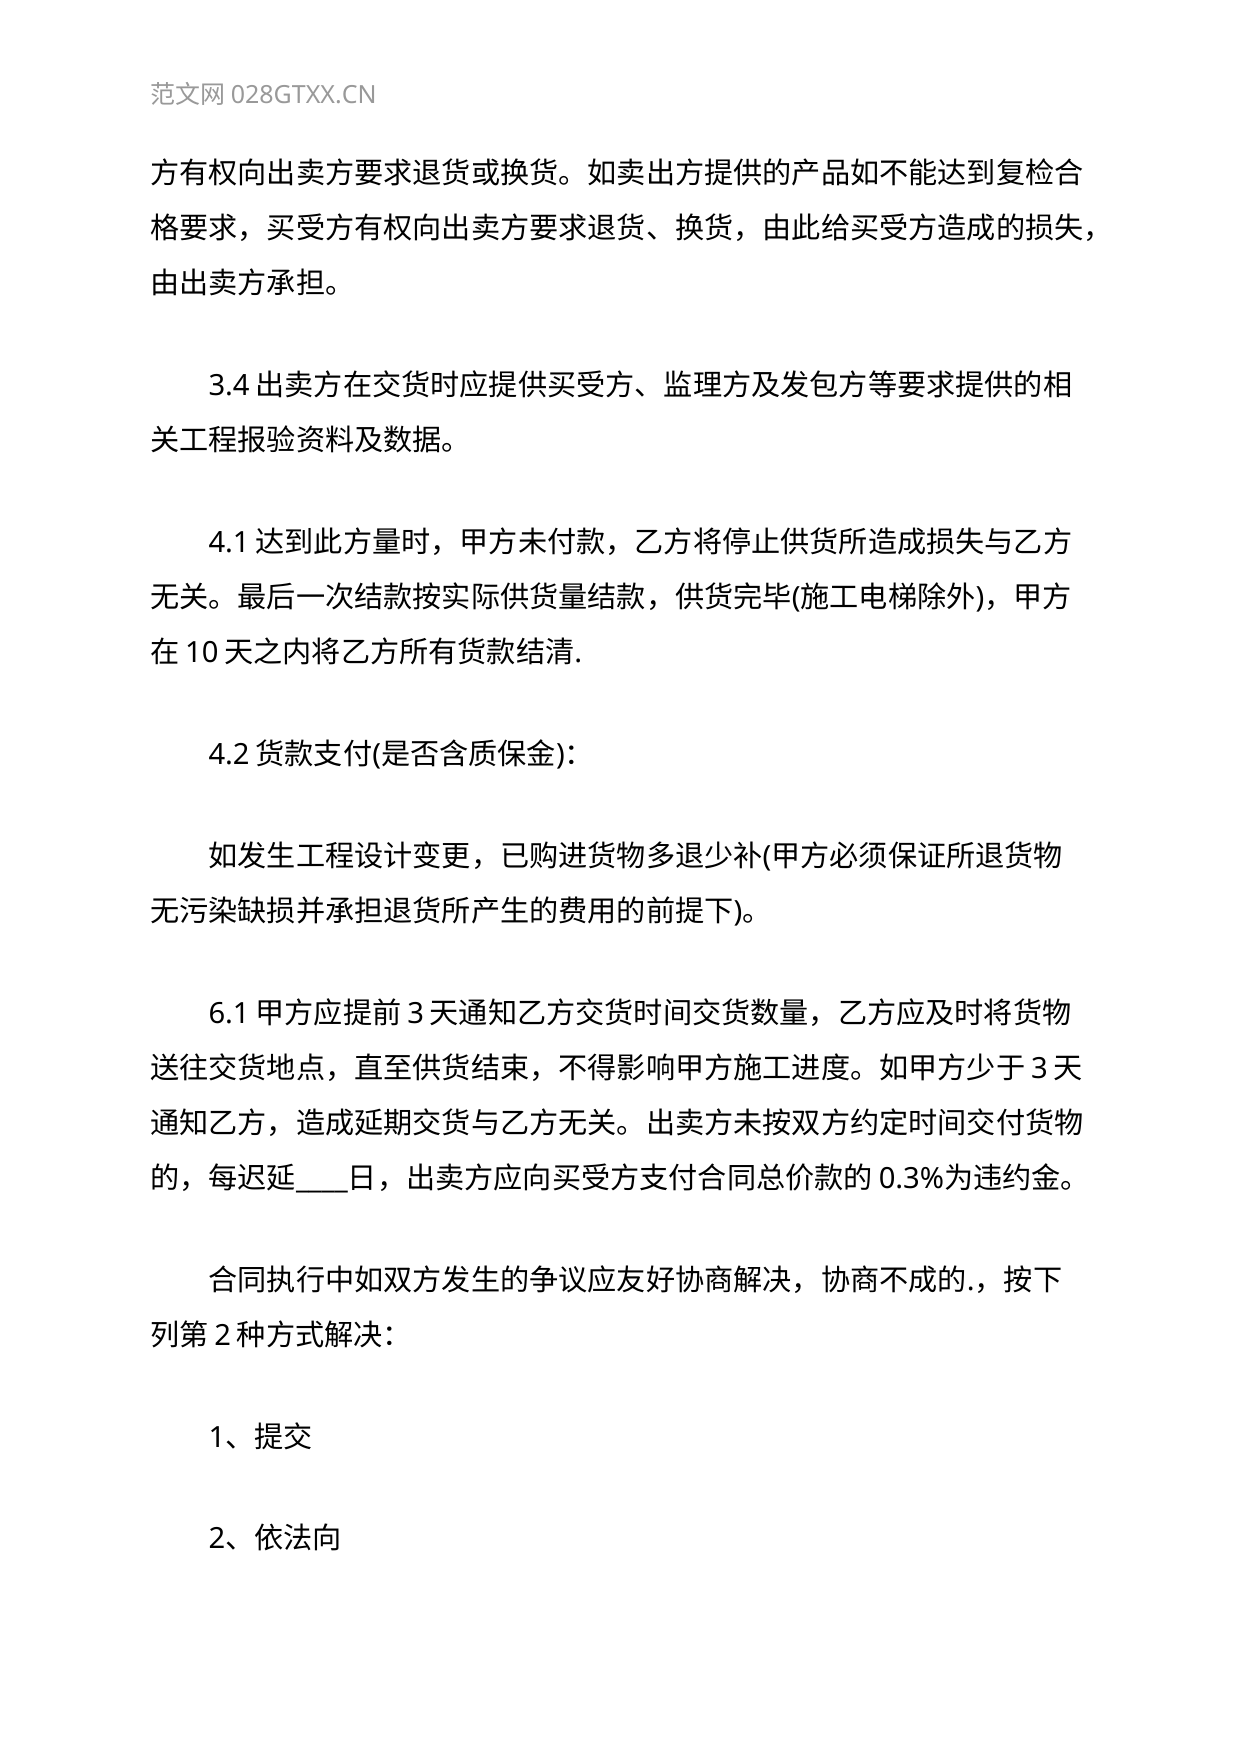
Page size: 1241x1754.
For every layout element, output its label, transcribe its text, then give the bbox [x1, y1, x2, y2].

text 3.4出卖方在交货时应提供买受方、监理方及发包方等要求提供的相关工程报验资料及数据。 [150, 362, 1090, 459]
text 2、依法向 [150, 1515, 1090, 1557]
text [150, 150, 1090, 302]
text 1、提交 [150, 1413, 1090, 1456]
text 4.1达到此方量时，甲方未付款，乙方将停止供货所造成损失与乙方无关。最后一次结款按实际供货量结款，供货完毕(施工电梯除外)，甲方在10天之内将乙方所有货款结清. [150, 518, 1090, 671]
text 合同执行中如双方发生的争议应友好协商解决，协商不成的.，按下列第2种方式解决： [150, 1256, 1090, 1353]
text 4.2货款支付(是否含质保金)： [150, 730, 1090, 773]
text 如发生工程设计变更，已购进货物多退少补(甲方必须保证所退货物无污染缺损并承担退货所产生的费用的前提下)。 [150, 832, 1090, 930]
text 6.1甲方应提前3天通知乙方交货时间交货数量，乙方应及时将货物送往交货地点，直至供货结束，不得影响甲方施工进度。如甲方少于3天通知乙方，造成延期交货与乙方无关。出卖方未按双方约定时间交付货物的，每迟延____日，出卖方应向买受方支付合同总价款的0.3%为违约金。 [150, 989, 1090, 1197]
